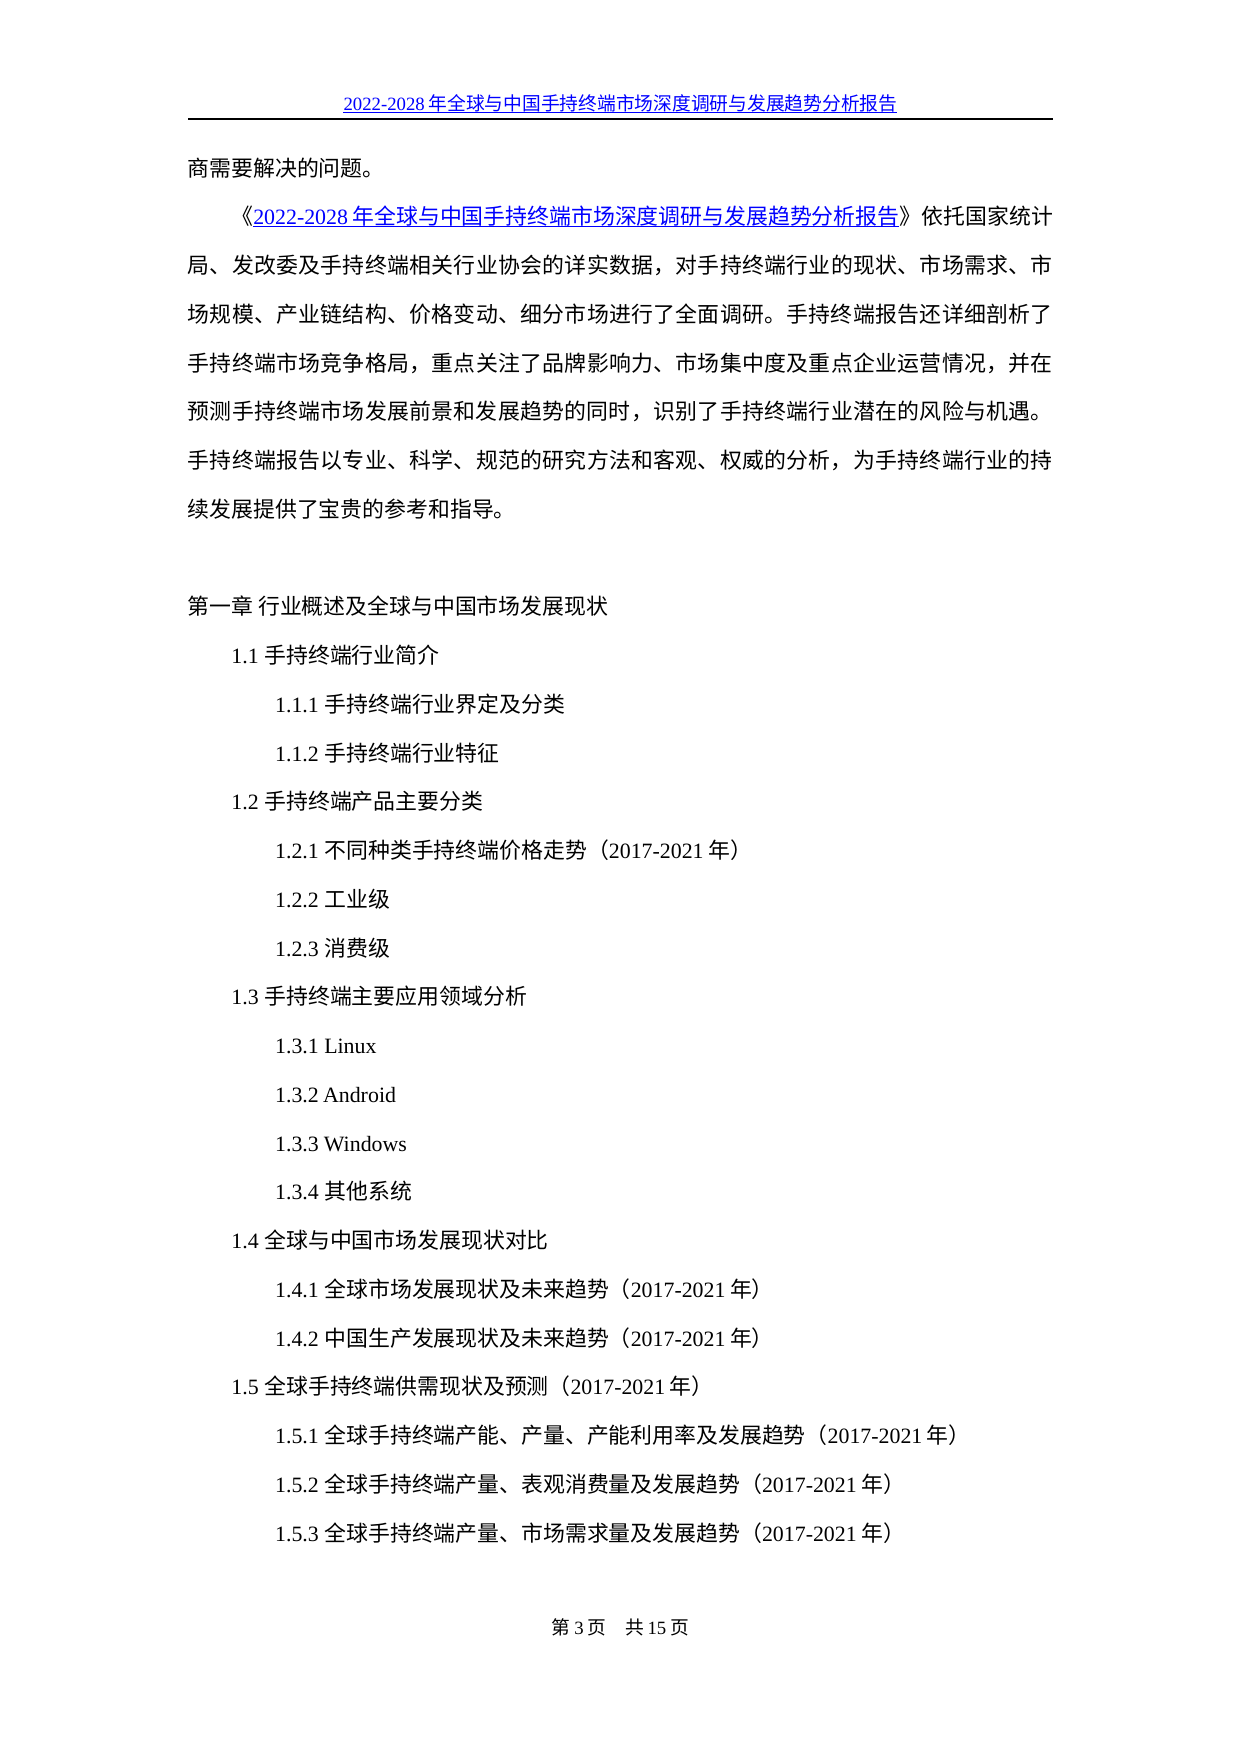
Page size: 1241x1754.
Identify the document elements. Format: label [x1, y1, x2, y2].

text [187, 150, 1053, 1548]
